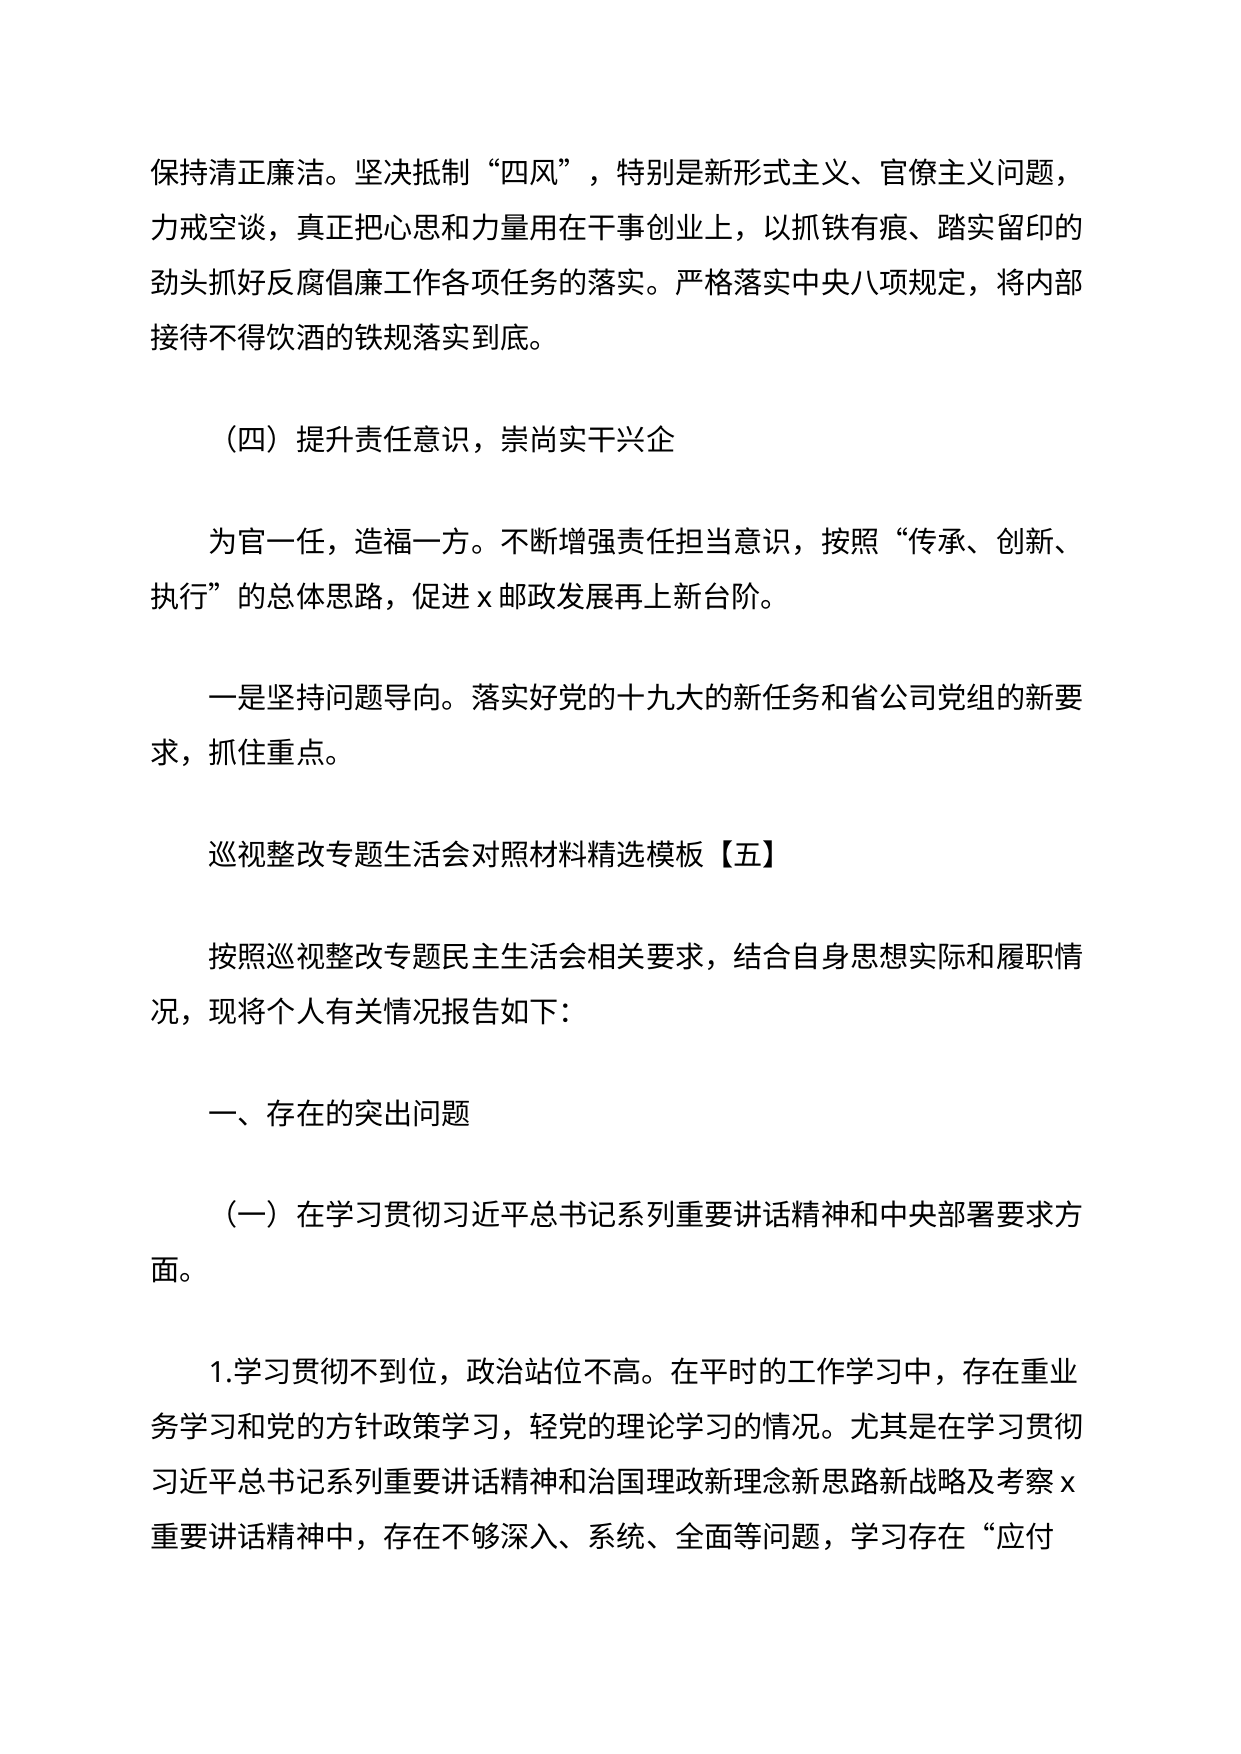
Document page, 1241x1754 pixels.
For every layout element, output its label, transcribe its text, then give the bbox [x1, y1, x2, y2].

text 为官一任，造福一方。不断增强责任担当意识，按照“传承、创新、执行”的总体思路，促进x邮政发展再上新台阶。 [150, 518, 1090, 616]
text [150, 150, 1090, 357]
text （一）在学习贯彻习近平总书记系列重要讲话精神和中央部署要求方面。 [150, 1192, 1090, 1289]
text 一、存在的突出问题 [150, 1090, 1090, 1132]
text 巡视整改专题生活会对照材料精选模板【五】 [150, 832, 1090, 874]
text 按照巡视整改专题民主生活会相关要求，结合自身思想实际和履职情况，现将个人有关情况报告如下： [150, 933, 1090, 1031]
text （四）提升责任意识，崇尚实干兴企 [150, 416, 1090, 459]
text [150, 1349, 1090, 1556]
text 一是坚持问题导向。落实好党的十九大的新任务和省公司党组的新要求，抓住重点。 [150, 675, 1090, 772]
